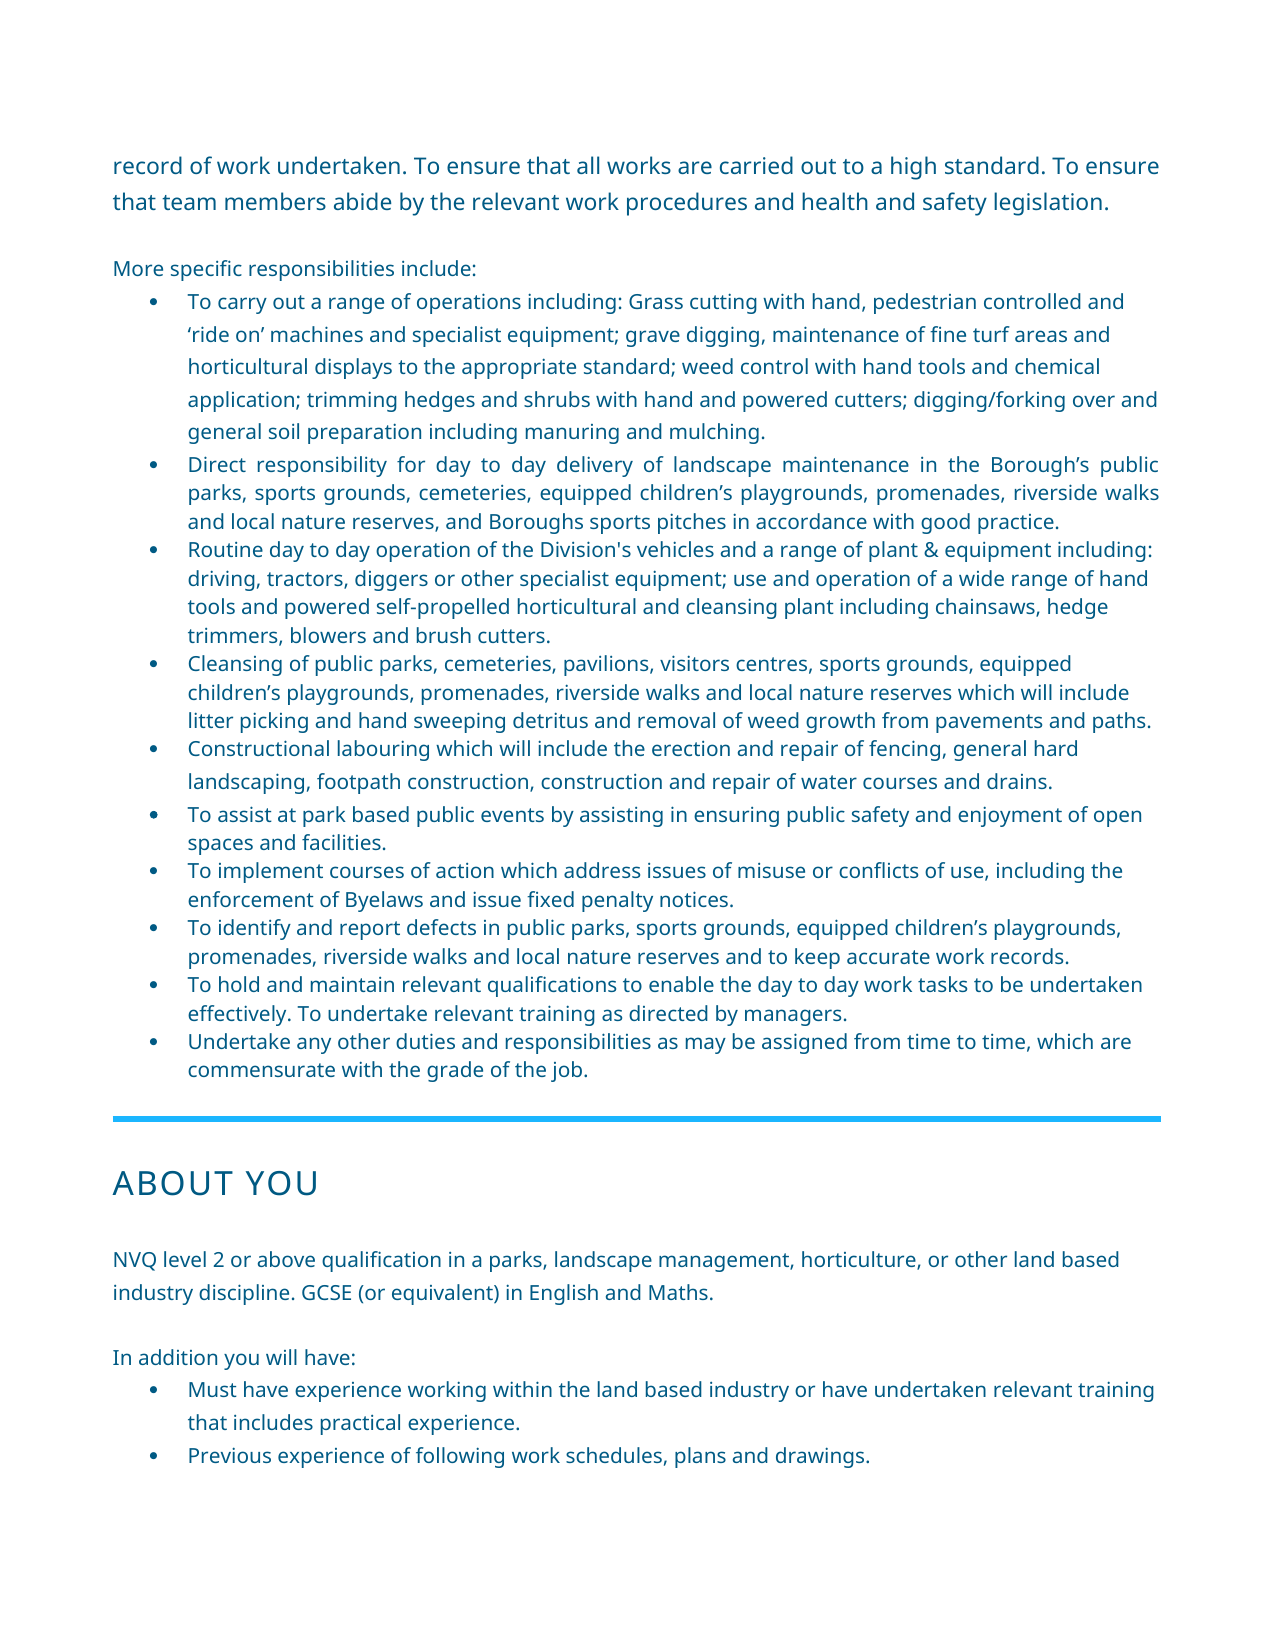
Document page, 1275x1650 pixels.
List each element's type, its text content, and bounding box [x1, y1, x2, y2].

table_cell About You [113, 1122, 1161, 1245]
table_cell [113, 150, 1161, 1116]
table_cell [113, 1245, 1161, 1473]
